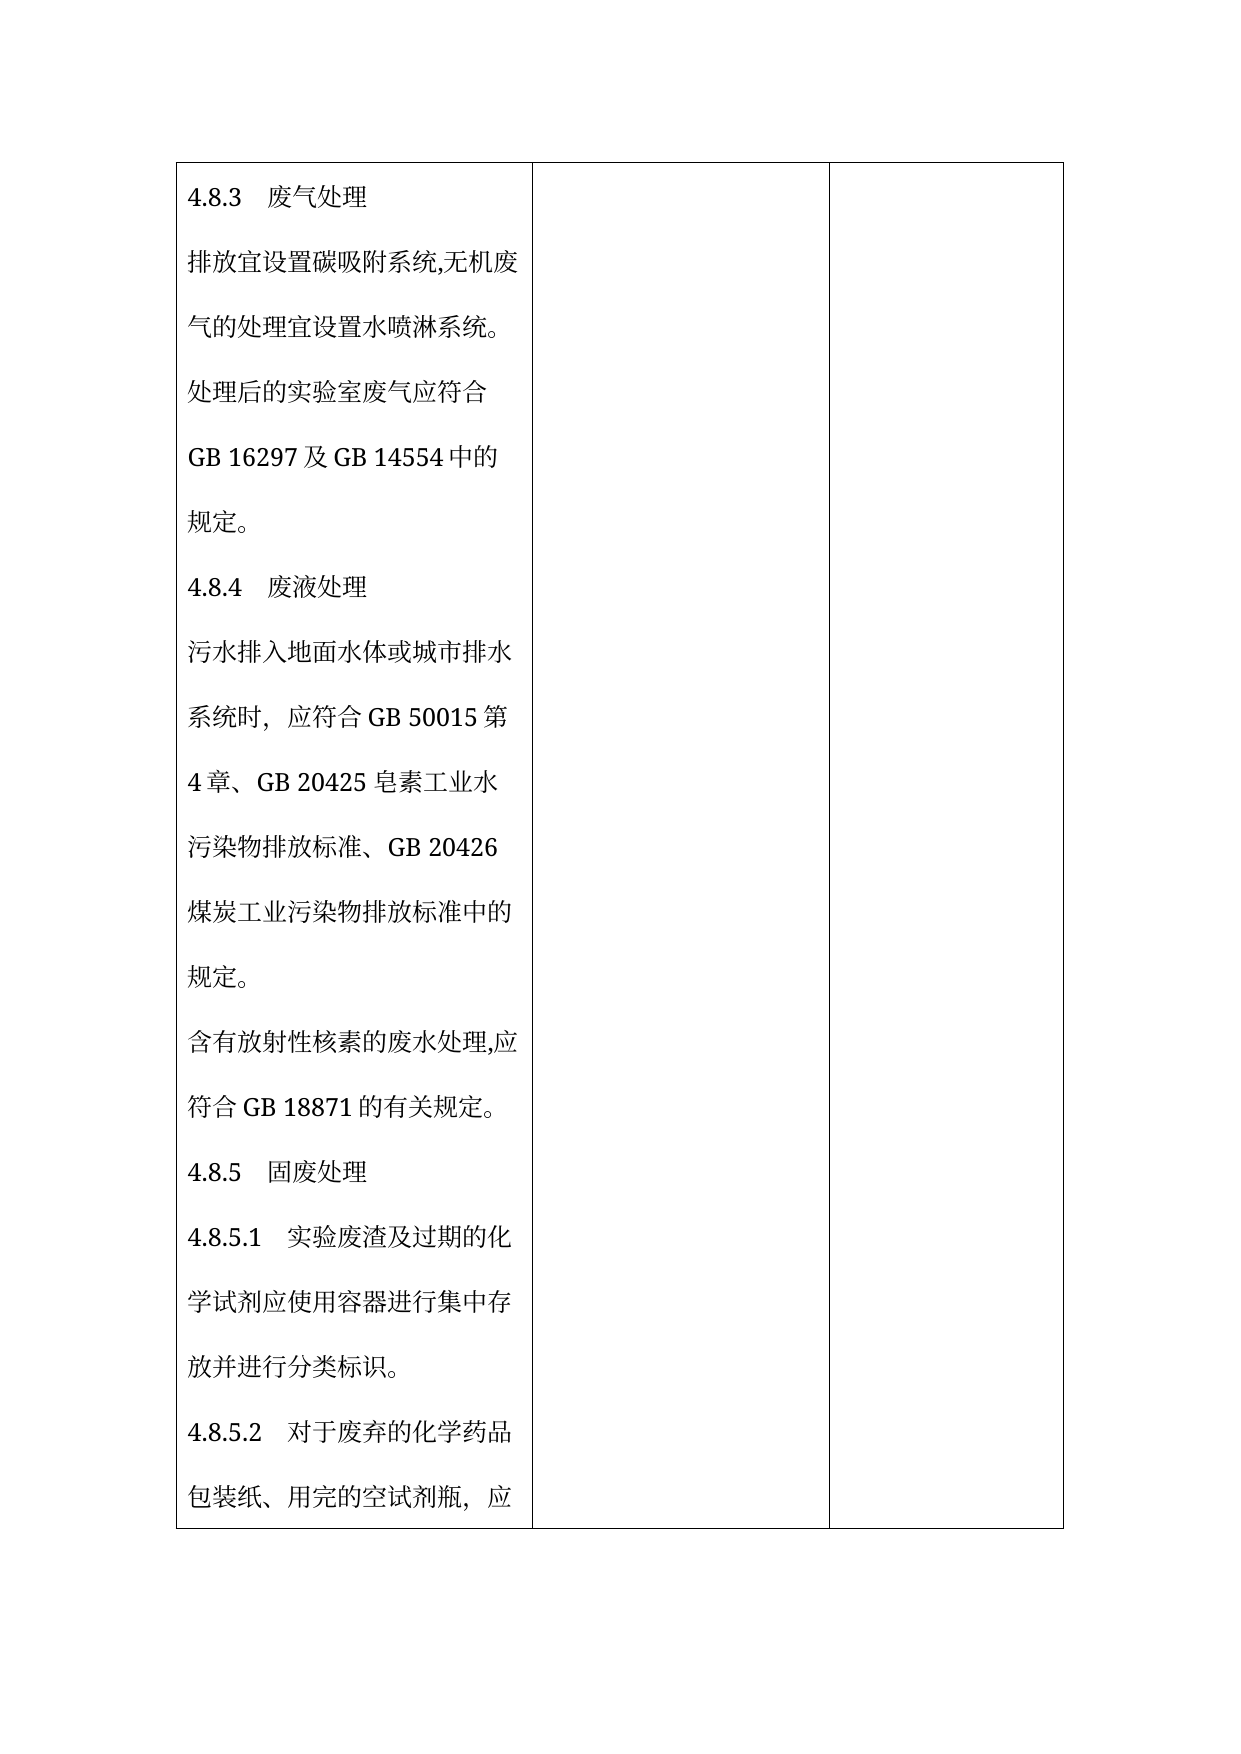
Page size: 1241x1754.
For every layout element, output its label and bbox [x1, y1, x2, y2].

table_cell [533, 163, 829, 1528]
table_cell [177, 163, 532, 1528]
table_cell [830, 163, 1063, 1528]
